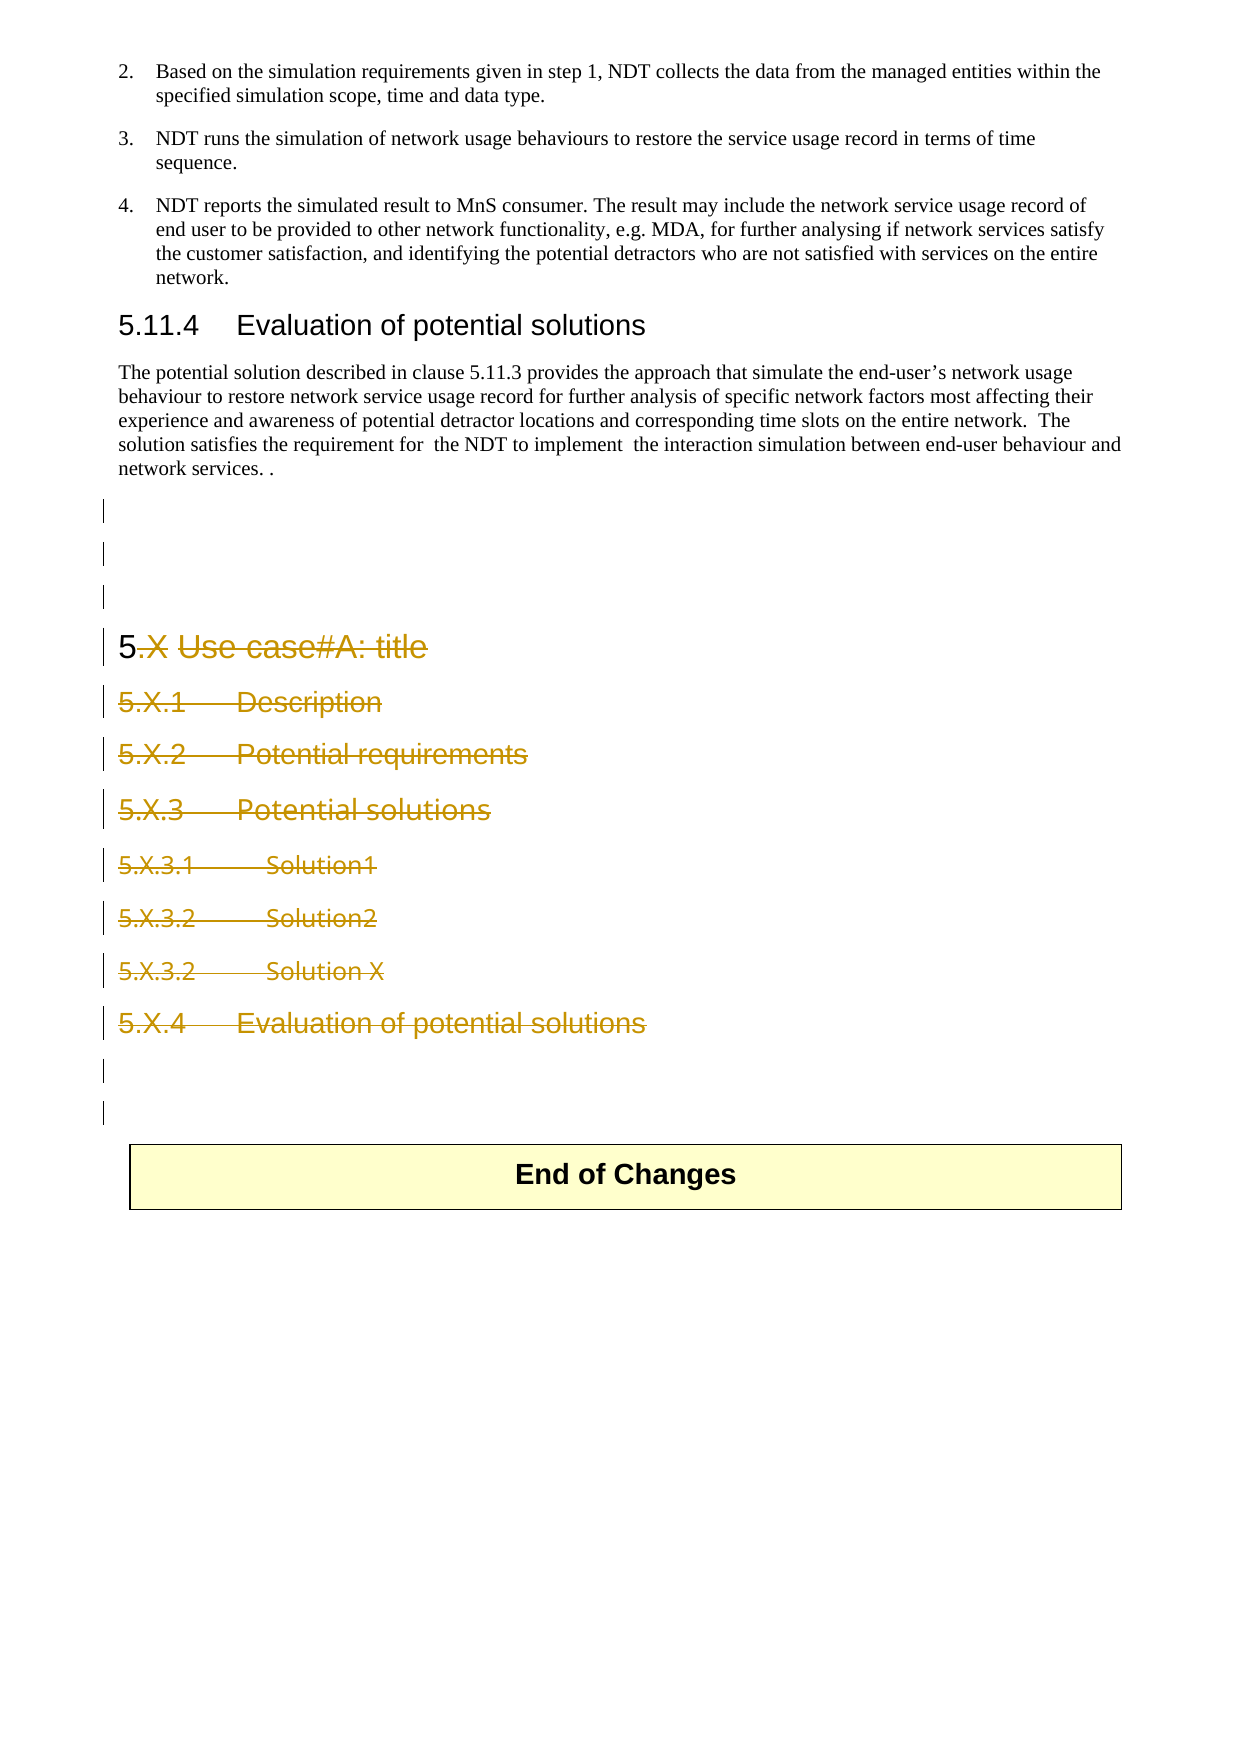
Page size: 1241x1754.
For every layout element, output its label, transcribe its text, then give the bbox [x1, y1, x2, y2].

text The potential solution described in clause 5.11.3 provides the approach that simulate the end-user’s network usage behaviour to restore network service usage record for further analysis of specific network factors most affecting their experience and awareness of potential detractor locations and corresponding time slots on the entire network. The solution satisfies the requirement for the NDT to implement the interaction simulation between end-user behaviour and network services. . [118, 360, 1122, 480]
list NDT runs the simulation of network usage behaviours to restore the service usage record in terms of time sequence. [118, 126, 1122, 174]
list Based on the simulation requirements given in step 1, NDT collects the data from the managed entities within the specified simulation scope, time and data type. [118, 59, 1122, 107]
list NDT reports the simulated result to MnS consumer. The result may include the network service usage record of end user to be provided to other network functionality, e.g. MDA, for further analysing if network services satisfy the customer satisfaction, and identifying the potential detractors who are not satisfied with services on the entire network. [118, 193, 1122, 289]
table_header End of Changes [131, 1145, 1121, 1209]
subtitle 5.11.4 Evaluation of potential solutions [118, 308, 1122, 341]
